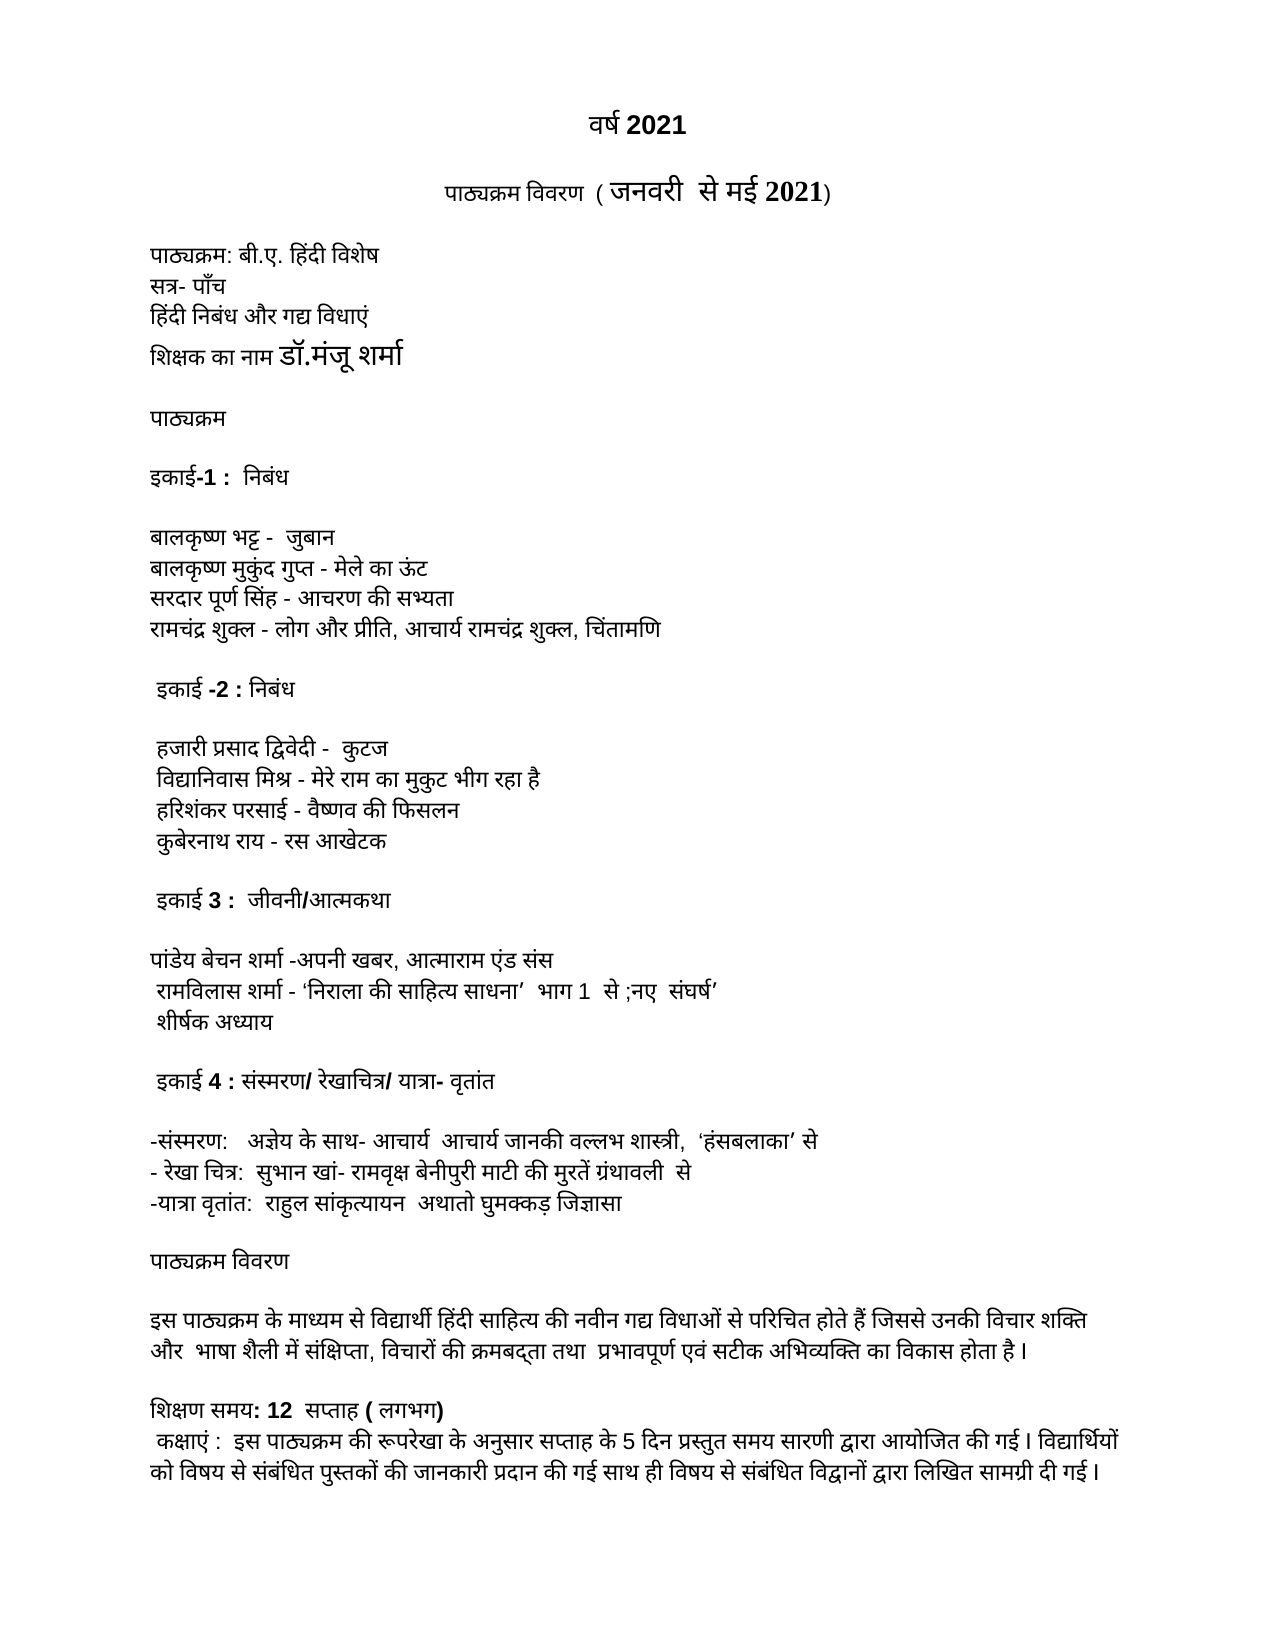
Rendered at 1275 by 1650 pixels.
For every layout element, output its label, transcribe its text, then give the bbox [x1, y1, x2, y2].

text शिक्षक का नाम डॉ.मंजू शर्मा [150, 334, 1125, 377]
text पाठ्यक्रम: बी.ए. हिंदी विशेष [150, 242, 1125, 273]
text पाठ्यक्रम विवरण [150, 1249, 1125, 1279]
text पाठ्यक्रम विवरण ( जनवरी से मई 2021) [150, 174, 1125, 213]
text रामचंद्र शुक्ल - लोग और प्रीति, आचार्य रामचंद्र शुक्ल, चिंतामणि [150, 616, 1125, 647]
text सरदार पूर्ण सिंह - आचरण की सभ्यता [150, 585, 1125, 616]
text - रेखा चित्र: सुभान खां- रामवृक्ष बेनीपुरी माटी की मुरतें ग्रंथावली से [150, 1159, 1125, 1189]
text -यात्रा वृतांत: राहुल सांकृत्यायन अथातो घुमक्कड़ जिज्ञासा [150, 1189, 1125, 1220]
text सत्र- पाँच [150, 273, 1125, 304]
text विद्यानिवास मिश्र - मेरे राम का मुकुट भीग रहा है [150, 766, 1125, 797]
text इकाई -2 : निबंध [150, 676, 1125, 707]
text शीर्षक अध्याय [150, 1009, 1125, 1039]
text इकाई 3 : जीवनी/आत्मकथा [150, 887, 1125, 918]
text हजारी प्रसाद द्विवेदी - कुटज [150, 735, 1125, 766]
text हरिशंकर परसाई - वैष्णव की फिसलन [150, 797, 1125, 828]
text कक्षाएं : इस पाठ्यक्रम की रूपरेखा के अनुसार सप्ताह के 5 दिन प्रस्तुत समय सारणी द्वारा आयोजित की गई I विद्यार्थियों को विषय से संबंधित पुस्तकों की जानकारी प्रदान की गई साथ ही विषय से संबंधित विद्वानों द्वारा लिखित सामग्री दी गई I [150, 1428, 1125, 1490]
text वर्ष 2021 [150, 109, 1125, 146]
text शिक्षण समय: 12 सप्ताह ( लगभग) [150, 1397, 1125, 1428]
text बालकृष्ण भट्ट - जुबान [150, 524, 1125, 554]
text रामविलास शर्मा - ‘निराला की साहित्य साधना’ भाग 1 से ;नए संघर्ष’ [150, 978, 1125, 1009]
text पांडेय बेचन शर्मा -अपनी खबर, आत्माराम एंड संस [150, 947, 1125, 978]
text पाठ्यक्रम [150, 406, 1125, 435]
text हिंदी निबंध और गद्य विधाएं [150, 304, 1125, 334]
text बालकृष्ण मुकुंद गुप्त - मेले का ऊंट [150, 554, 1125, 585]
text इकाई-1 : निबंध [150, 464, 1125, 495]
text इकाई 4 : संस्मरण/ रेखाचित्र/ यात्रा- वृतांत [150, 1068, 1125, 1099]
text कुबेरनाथ राय - रस आखेटक [150, 828, 1125, 859]
text इस पाठ्यक्रम के माध्यम से विद्यार्थी हिंदी साहित्य की नवीन गद्य विधाओं से परिचित होते हैं जिससे उनकी विचार शक्ति और भाषा शैली में संक्षिप्ता, विचारों की क्रमबद्ता तथा प्रभावपूर्ण एवं सटीक अभिव्यक्ति का विकास होता है I [150, 1308, 1125, 1368]
text -संस्मरण: अज्ञेय के साथ- आचार्य आचार्य जानकी वल्लभ शास्त्री, ‘हंसबलाका’ से [150, 1128, 1125, 1159]
